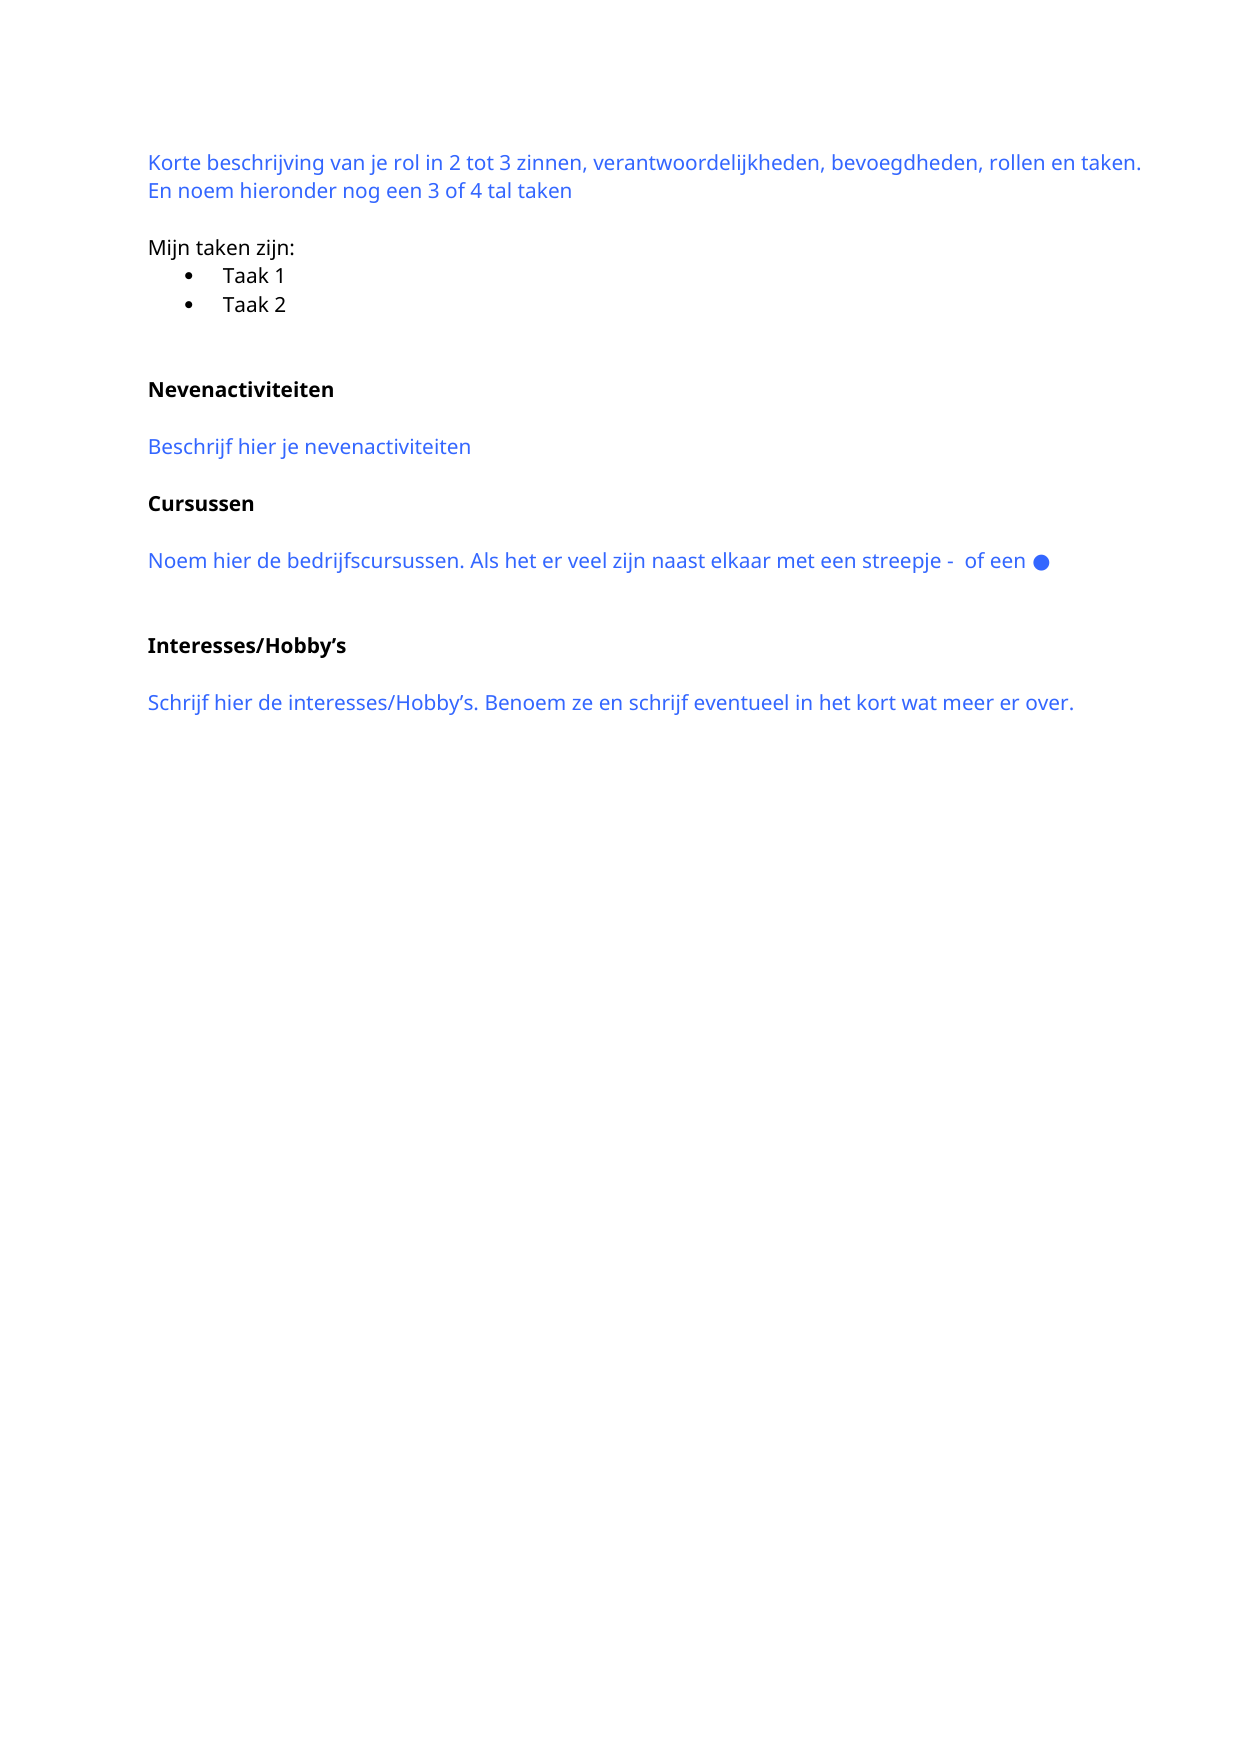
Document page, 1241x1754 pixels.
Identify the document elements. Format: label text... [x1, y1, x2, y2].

list Taak 2 [185, 290, 1144, 318]
text Nevenactiviteiten [148, 375, 1144, 403]
text Mijn taken zijn: [148, 233, 1144, 261]
list Taak 1 [185, 261, 1144, 290]
text Schrijf hier de interesses/Hobby’s. Benoem ze en schrijf eventueel in het kort wat meer er over. [148, 688, 1144, 716]
text Cursussen [148, 489, 1144, 546]
text Korte beschrijving van je rol in 2 tot 3 zinnen, verantwoordelijkheden, bevoegdheden, rollen en taken. En noem hieronder nog een 3 of 4 tal taken [148, 148, 1144, 204]
text Interesses/Hobby’s [148, 631, 1144, 688]
text Noem hier de bedrijfscursussen. Als het er veel zijn naast elkaar met een streepje - of een ● [148, 546, 1144, 574]
text Beschrijf hier je nevenactiviteiten [148, 432, 1144, 460]
